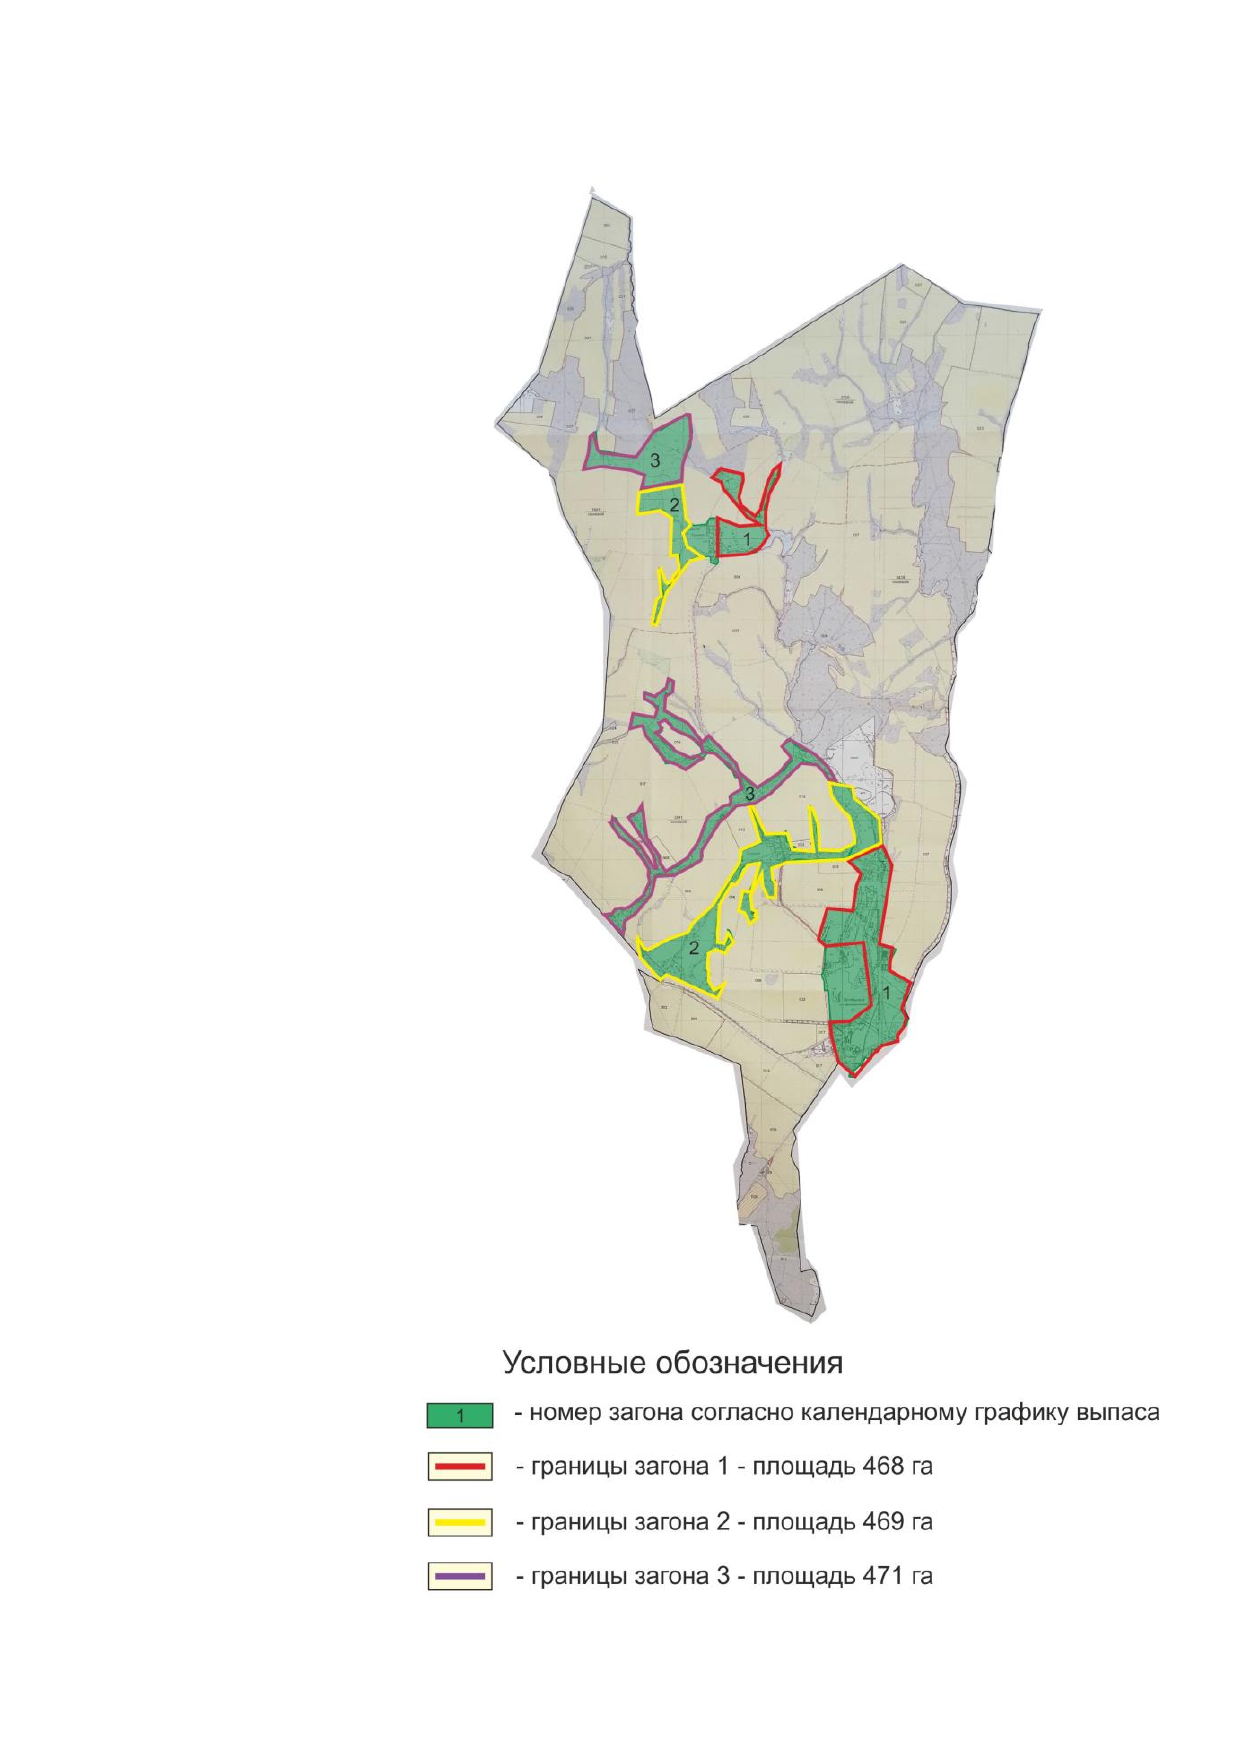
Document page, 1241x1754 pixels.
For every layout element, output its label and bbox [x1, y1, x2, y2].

picture [112, 150, 1241, 1604]
